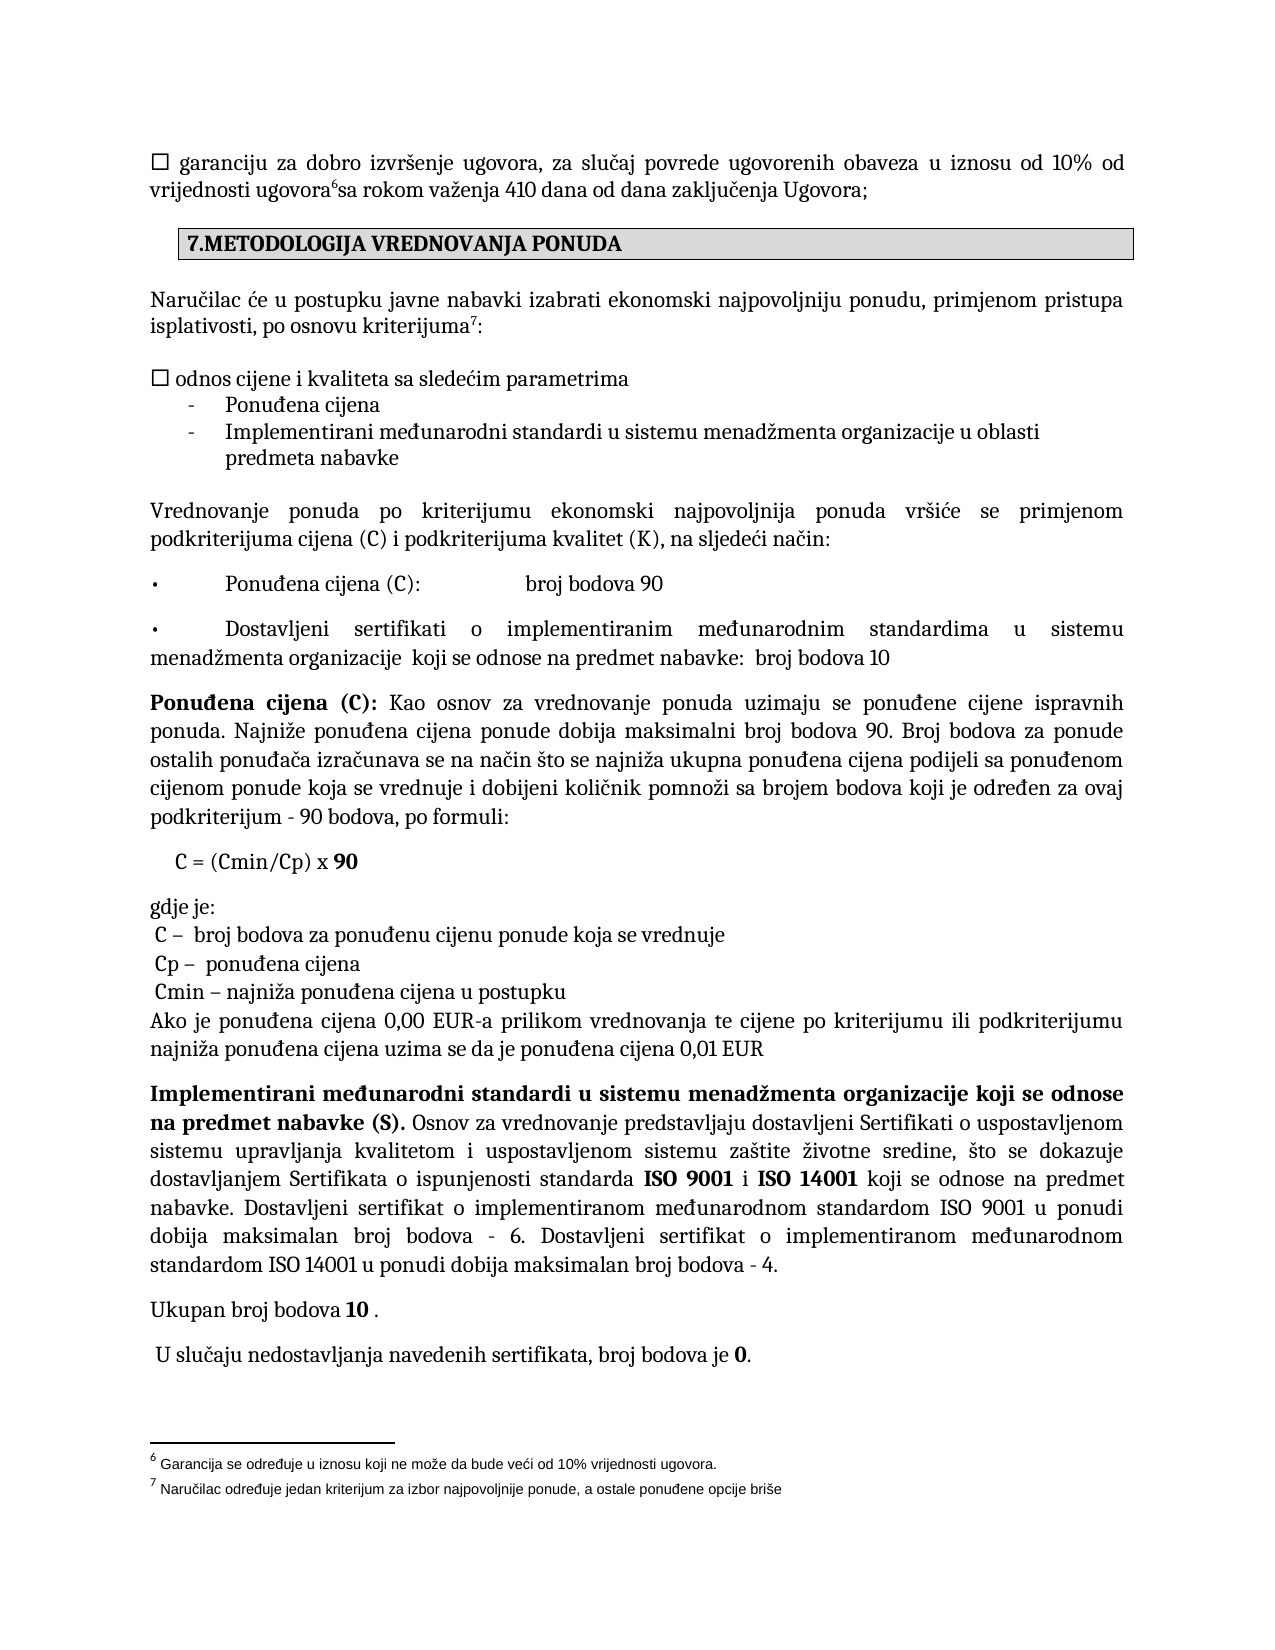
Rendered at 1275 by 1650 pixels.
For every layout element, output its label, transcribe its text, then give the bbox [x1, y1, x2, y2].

text C – broj bodova za ponuđenu cijenu ponude koja se vrednuje [150, 922, 1125, 948]
text 7.METODOLOGIJA VREDNOVANJA PONUDA [179, 229, 1133, 259]
text Vrednovanje ponuda po kriterijumu ekonomski najpovoljnija ponuda vršiće se primjenom podkriterijuma cijena (C) i podkriterijuma kvalitet (K), na sljedeći način: [150, 497, 1125, 552]
text • Ponuđena cijena (C): broj bodova 90 [150, 571, 1125, 597]
text Ponuđena cijena (C): Kao osnov za vrednovanje ponuda uzimaju se ponuđene cijene ispravnih ponuda. Najniže ponuđena cijena ponude dobija maksimalni broj bodova 90. Broj bodova za ponude ostalih ponuđača izračunava se na način što se najniža ukupna ponuđena cijena podijeli sa ponuđenom cijenom ponude koja se vrednuje i dobijeni količnik pomnoži sa brojem bodova koji je određen za ovaj podkriterijum - 90 bodova, po formuli: [150, 690, 1125, 830]
text • Dostavljeni sertifikati o implementiranim međunarodnim standardima u sistemu menadžmenta organizacije koji se odnose na predmet nabavke: broj bodova 10 [150, 616, 1125, 671]
text Naručilac će u postupku javne nabavki izabrati ekonomski najpovoljniju ponudu, primjenom pristupa isplativosti, po osnovu kriterijuma: [150, 287, 1125, 339]
text Cmin – najniža ponuđena cijena u postupku [150, 979, 1125, 1005]
list Ponuđena cijena [187, 392, 1125, 418]
text odnos cijene i kvaliteta sa sledećim parametrima [150, 366, 1125, 392]
text gdje je: [150, 894, 1125, 920]
text garanciju za dobro izvršenje ugovora, za slučaj povrede ugovorenih obaveza u iznosu od 10% od vrijednosti ugovorasa rokom važenja 410 dana od dana zaključenja Ugovora; [150, 150, 1125, 203]
text C = (Cmin/Cp) x 90 [150, 848, 1125, 875]
text Implementirani međunarodni standardi u sistemu menadžmenta organizacije koji se odnose na predmet nabavke (S). Osnov za vrednovanje predstavljaju dostavljeni Sertifikati o uspostavljenom sistemu upravljanja kvalitetom i uspostavljenom sistemu zaštite životne sredine, što se dokazuje dostavljanjem Sertifikata o ispunjenosti standarda ISO 9001 i ISO 14001 koji se odnose na predmet nabavke. Dostavljeni sertifikat o implementiranom međunarodnom standardom ISO 9001 u ponudi dobija maksimalan broj bodova - 6. Dostavljeni sertifikat o implementiranom međunarodnom standardom ISO 14001 u ponudi dobija maksimalan broj bodova - 4. [150, 1081, 1125, 1278]
text Ukupan broj bodova 10 . [150, 1297, 1125, 1323]
list Implementirani međunarodni standardi u sistemu menadžmenta organizacije u oblasti predmeta nabavke [187, 418, 1125, 471]
text Ako je ponuđena cijena 0,00 EUR-a prilikom vrednovanja te cijene po kriterijumu ili podkriterijumu najniža ponuđena cijena uzima se da je ponuđena cijena 0,01 EUR [150, 1007, 1125, 1062]
text Cp – ponuđena cijena [150, 951, 1125, 977]
text U slučaju nedostavljanja navedenih sertifikata, broj bodova je 0. [150, 1342, 1125, 1368]
